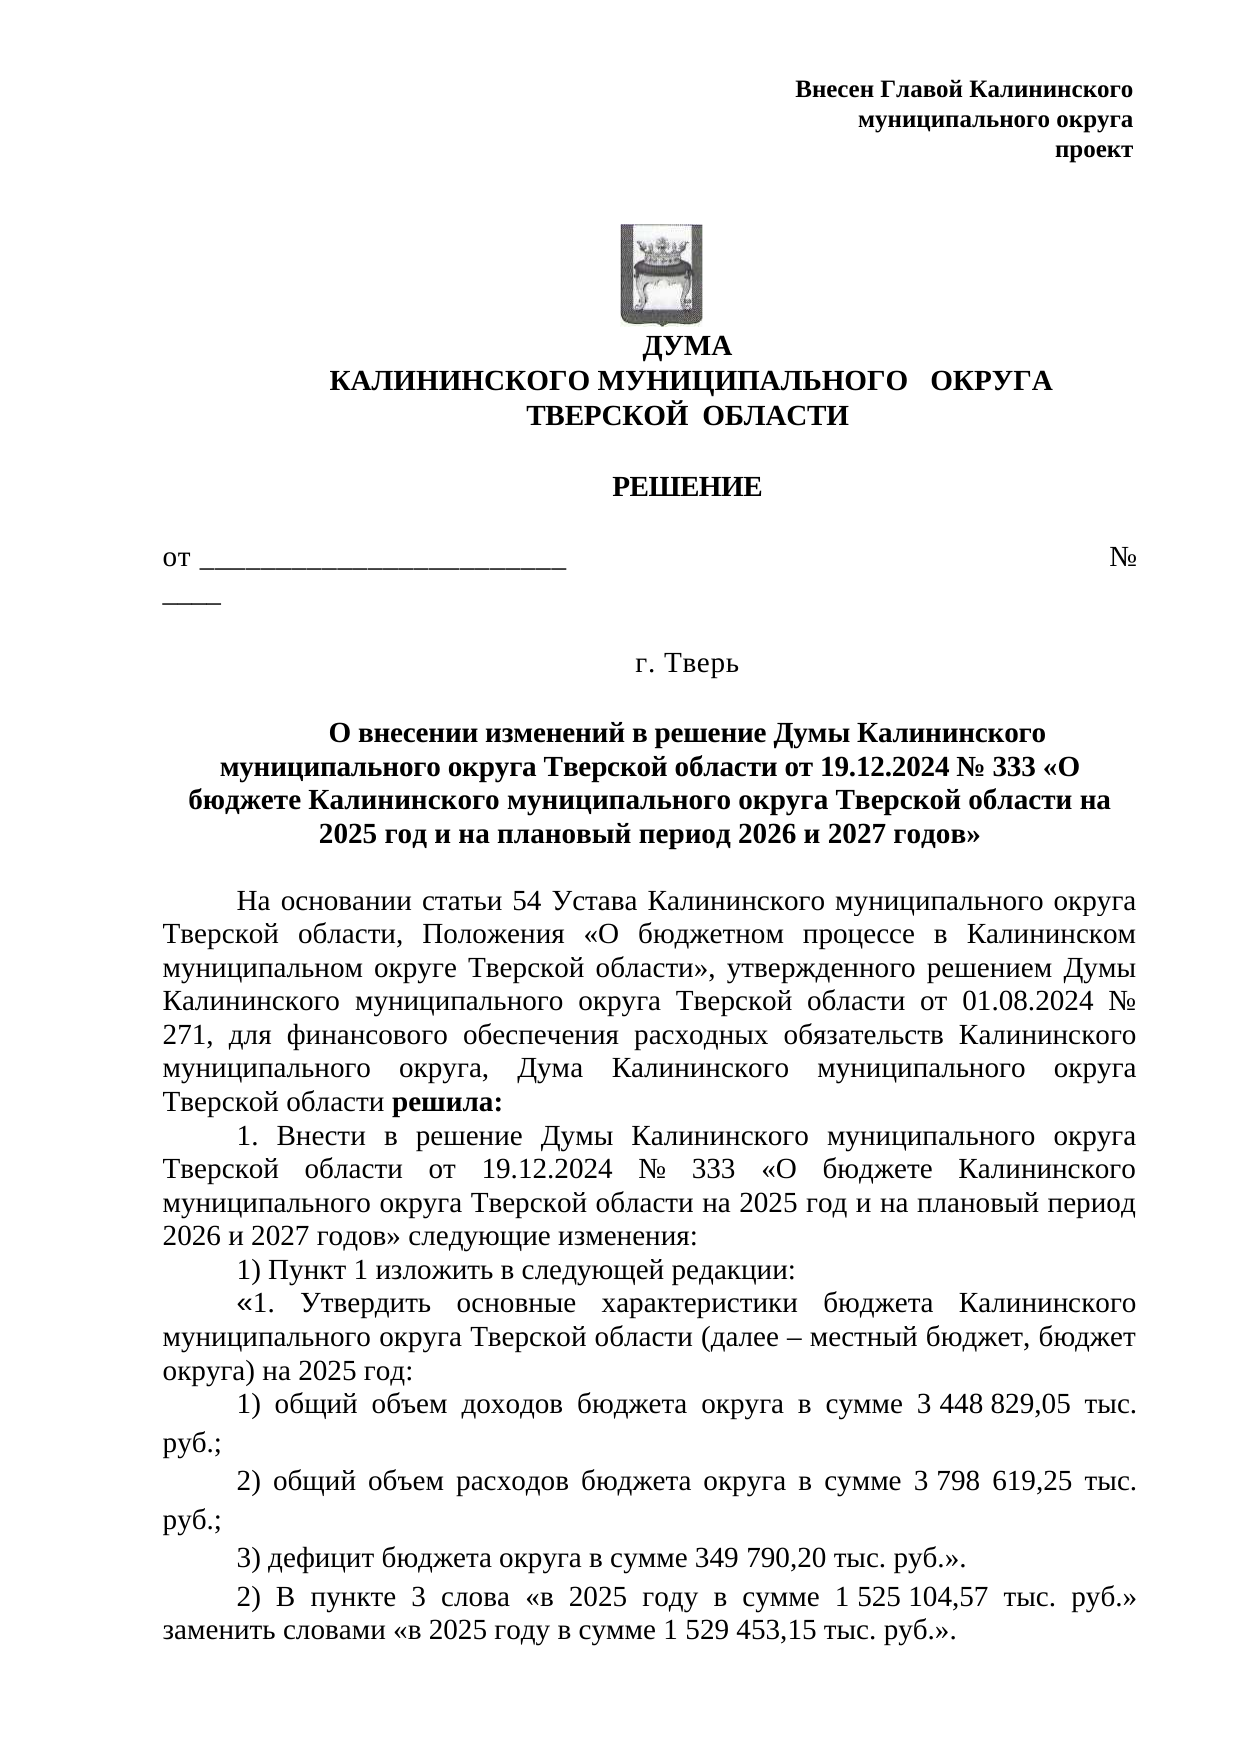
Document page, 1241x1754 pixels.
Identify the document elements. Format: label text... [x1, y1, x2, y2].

text ТВЕРСКОЙ ОБЛАСТИ [163, 398, 1137, 432]
text На основании статьи 54 Устава Калининского муниципального округа Тверской области, Положения «О бюджетном процессе в Калининском муниципальном округе Тверской области», утвержденного решением Думы Калининского муниципального округа Тверской области от 01.08.2024 № 271, для финансового обеспечения расходных обязательств Калининского муниципального округа, Дума Калининского муниципального округа Тверской области решила: [162, 883, 1137, 1118]
text от ________________________ № ____ [162, 539, 1137, 608]
text О внесении изменений в решение Думы Калининского муниципального округа Тверской области от 19.12.2024 № 333 «О бюджете Калининского муниципального округа Тверской области на 2025 год и на плановый период 2026 и 2027 годов» [162, 715, 1137, 849]
text 2) общий объем расходов бюджета округа в сумме 3 798 619,25 тыс. руб.; [162, 1463, 1137, 1535]
picture [620, 224, 703, 327]
text Внесен Главой Калининского муниципального округа [576, 74, 1133, 133]
text 1) Пункт 1 изложить в следующей редакции: [162, 1252, 1137, 1285]
text ДУМА [162, 328, 1137, 361]
text г. Тверь [162, 645, 1137, 678]
text проект [576, 134, 1133, 163]
text 1) общий объем доходов бюджета округа в сумме 3 448 829,05 тыс. руб.; [162, 1386, 1137, 1458]
text 3) дефицит бюджета округа в сумме 349 790,20 тыс. руб.». [162, 1540, 1137, 1574]
text КАЛИНИНСКОГО МУНИЦИПАЛЬНОГО ОКРУГА [163, 363, 1137, 397]
text 2) В пункте 3 слова «в 2025 году в сумме 1 525 104,57 тыс. руб.» заменить словами «в 2025 году в сумме 1 529 453,15 тыс. руб.». [162, 1579, 1137, 1646]
text «1. Утвердить основные характеристики бюджета Калининского муниципального округа Тверской области (далее – местный бюджет, бюджет округа) на 2025 год: [162, 1285, 1137, 1386]
text РЕШЕНИЕ [163, 469, 1137, 502]
text 1. Внести в решение Думы Калининского муниципального округа Тверской области от 19.12.2024 № 333 «О бюджете Калининского муниципального округа Тверской области на 2025 год и на плановый период 2026 и 2027 годов» следующие изменения: [162, 1118, 1137, 1252]
